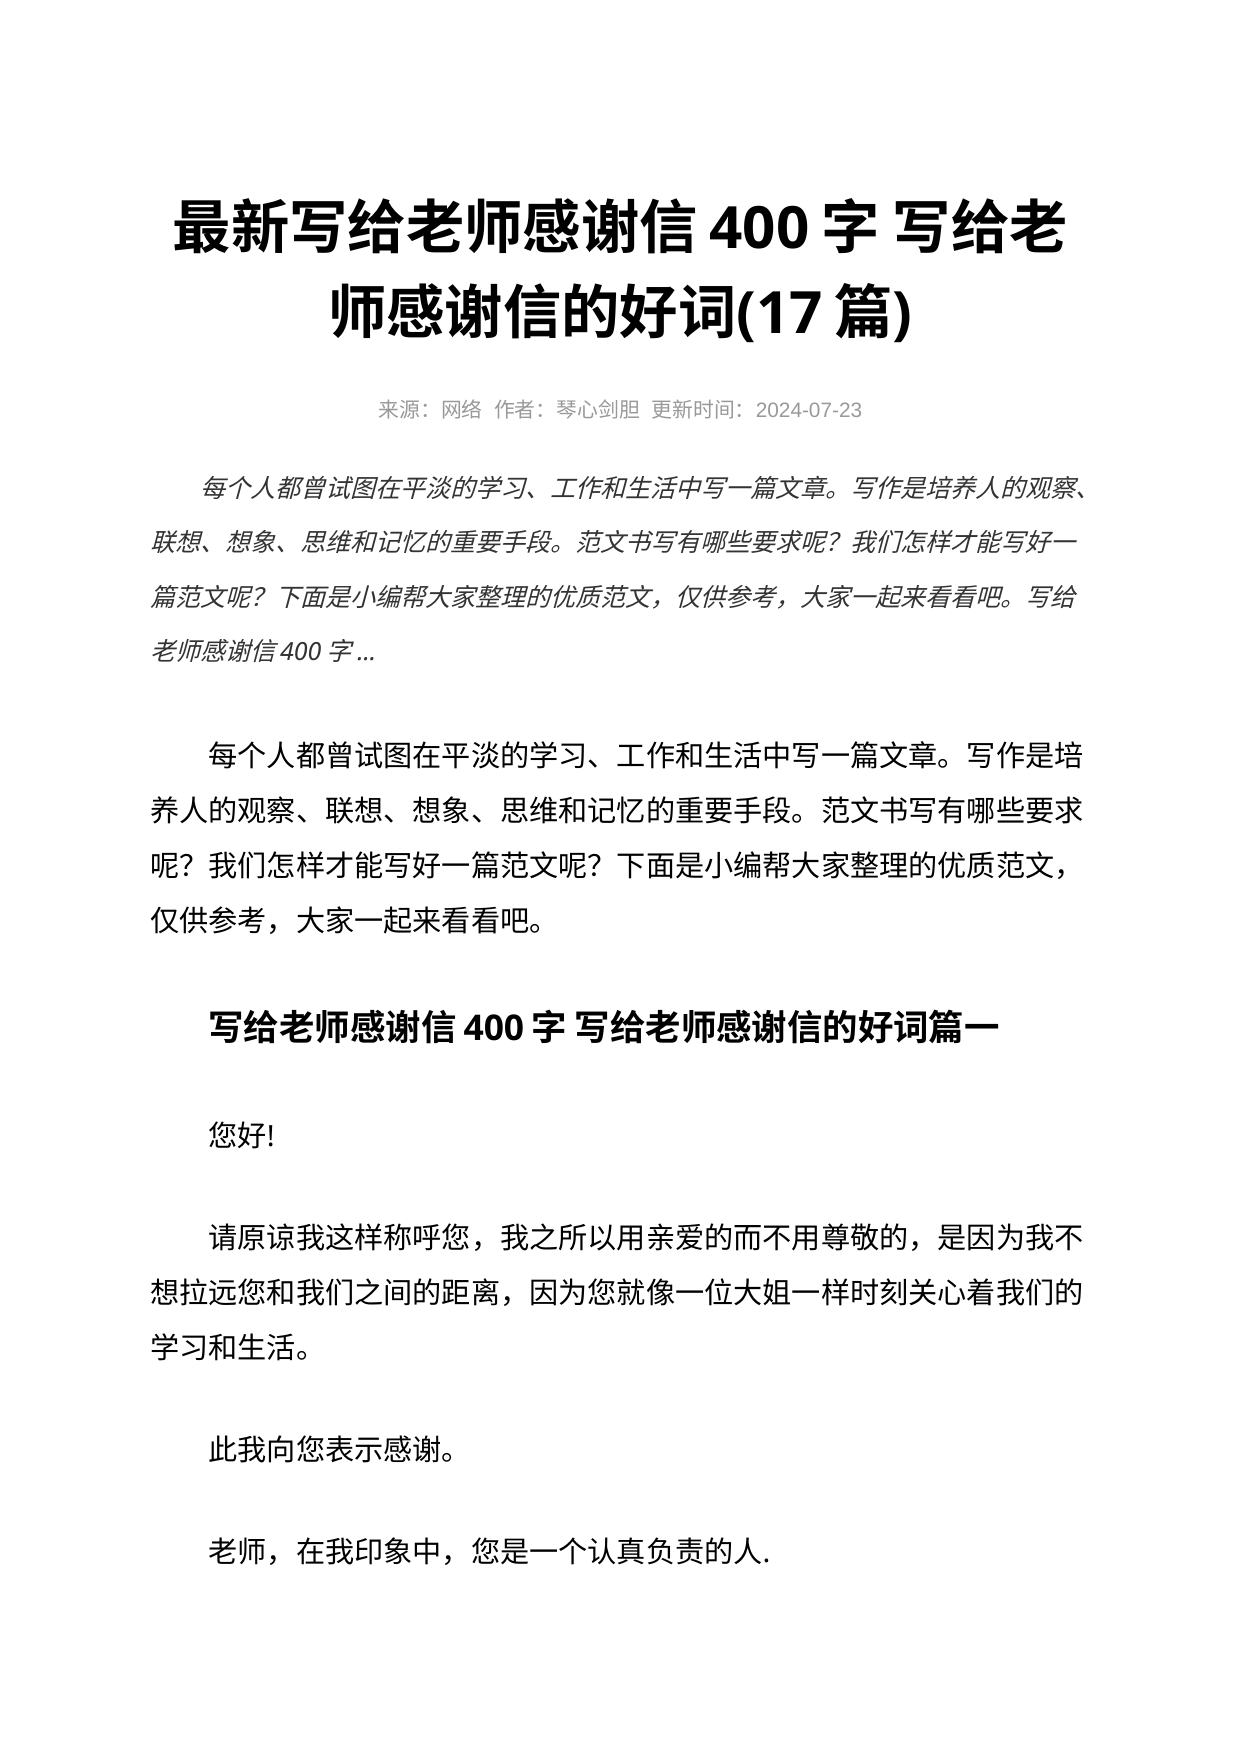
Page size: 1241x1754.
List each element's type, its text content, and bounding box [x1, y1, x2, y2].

text 每个人都曾试图在平淡的学习、工作和生活中写一篇文章。写作是培养人的观察、联想、想象、思维和记忆的重要手段。范文书写有哪些要求呢？我们怎样才能写好一篇范文呢？下面是小编帮大家整理的优质范文，仅供参考，大家一起来看看吧。 [150, 733, 1090, 940]
text 请原谅我这样称呼您，我之所以用亲爱的而不用尊敬的，是因为我不想拉远您和我们之间的距离，因为您就像一位大姐一样时刻关心着我们的学习和生活。 [150, 1215, 1090, 1367]
text 写给老师感谢信400字 写给老师感谢信的好词篇一 [150, 999, 1090, 1051]
subtitle 最新写给老师感谢信400字 写给老师感谢信的好词(17篇) [150, 181, 1090, 351]
text 老师，在我印象中，您是一个认真负责的人. [150, 1528, 1090, 1571]
text 来源：网络 作者：琴心剑胆 更新时间：2024-07-23 [150, 398, 1090, 422]
text 此我向您表示感谢。 [150, 1426, 1090, 1469]
text 您好! [150, 1113, 1090, 1155]
text 每个人都曾试图在平淡的学习、工作和生活中写一篇文章。写作是培养人的观察、联想、想象、思维和记忆的重要手段。范文书写有哪些要求呢？我们怎样才能写好一篇范文呢？下面是小编帮大家整理的优质范文，仅供参考，大家一起来看看吧。写给老师感谢信400字 ... [150, 468, 1090, 668]
